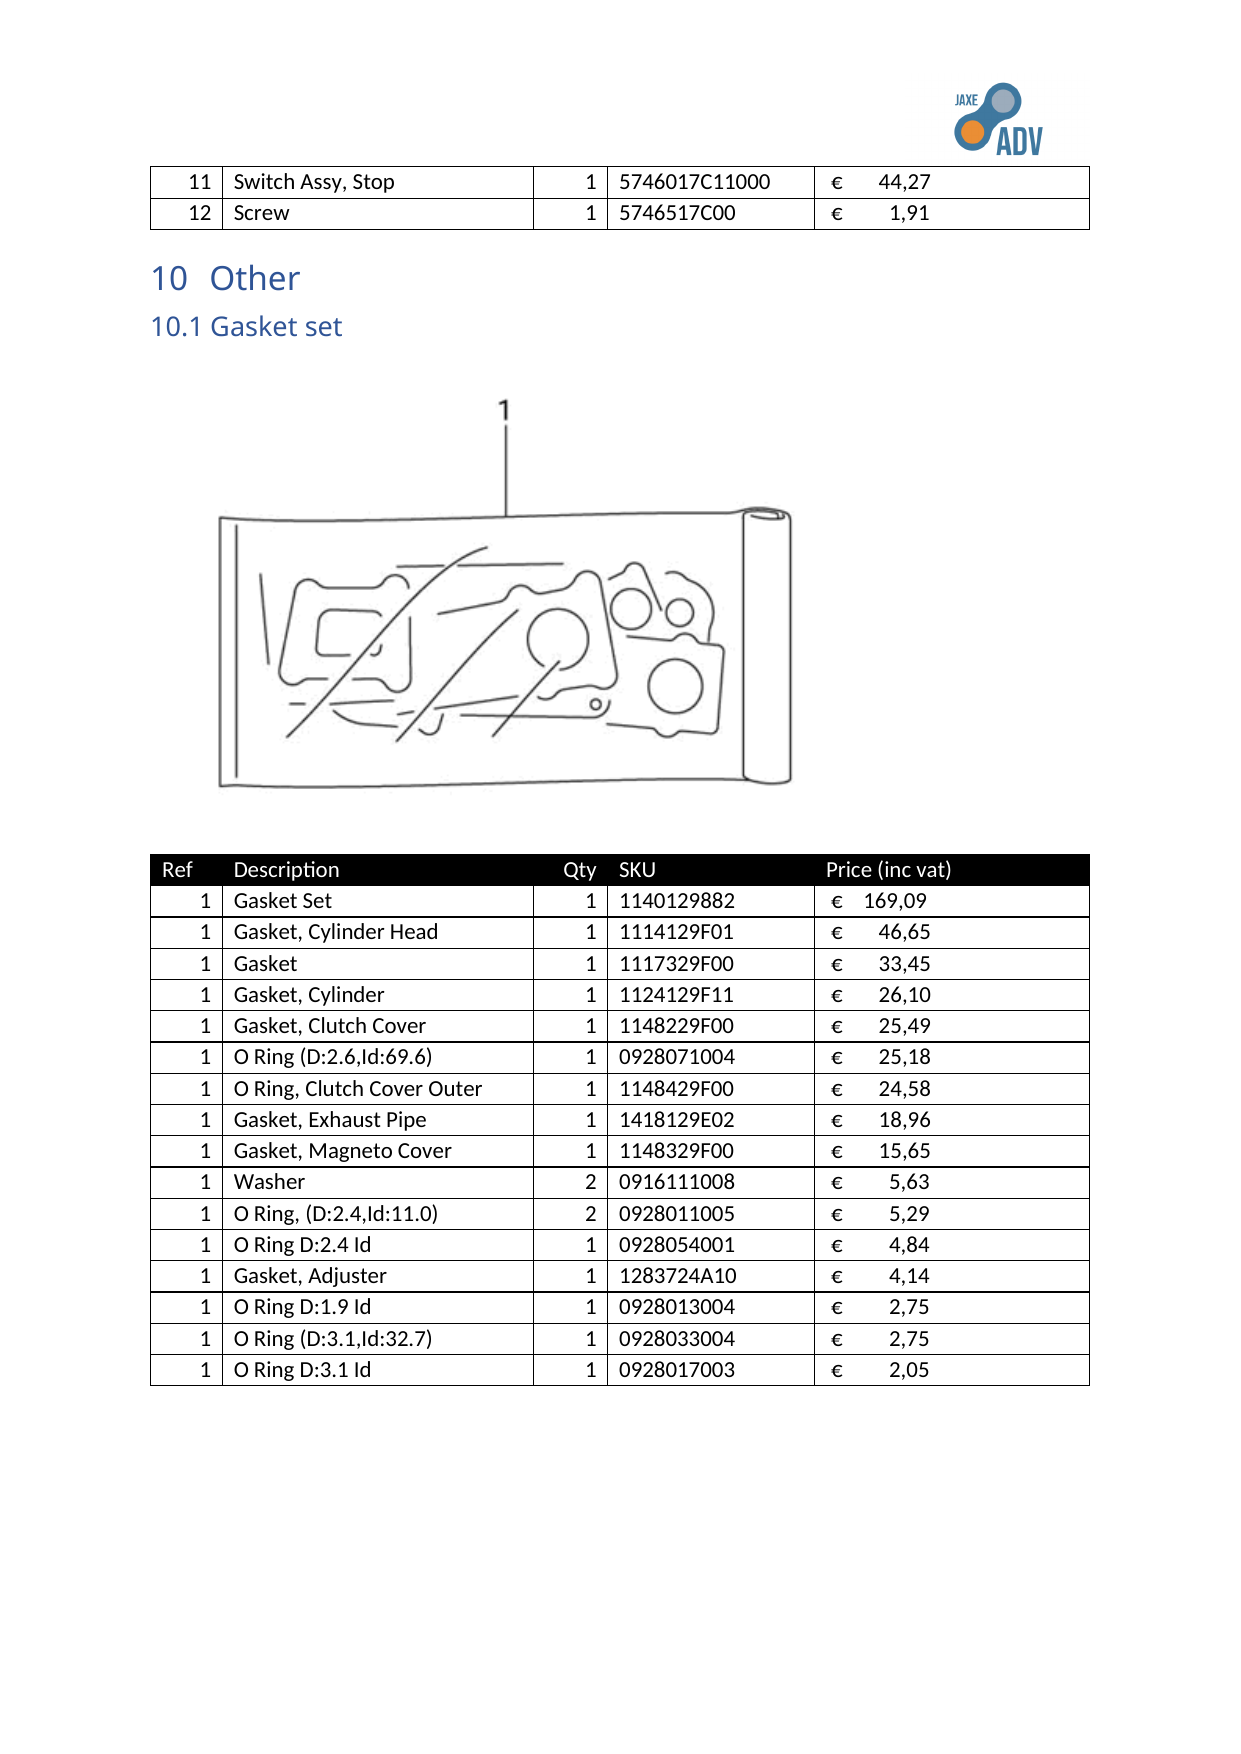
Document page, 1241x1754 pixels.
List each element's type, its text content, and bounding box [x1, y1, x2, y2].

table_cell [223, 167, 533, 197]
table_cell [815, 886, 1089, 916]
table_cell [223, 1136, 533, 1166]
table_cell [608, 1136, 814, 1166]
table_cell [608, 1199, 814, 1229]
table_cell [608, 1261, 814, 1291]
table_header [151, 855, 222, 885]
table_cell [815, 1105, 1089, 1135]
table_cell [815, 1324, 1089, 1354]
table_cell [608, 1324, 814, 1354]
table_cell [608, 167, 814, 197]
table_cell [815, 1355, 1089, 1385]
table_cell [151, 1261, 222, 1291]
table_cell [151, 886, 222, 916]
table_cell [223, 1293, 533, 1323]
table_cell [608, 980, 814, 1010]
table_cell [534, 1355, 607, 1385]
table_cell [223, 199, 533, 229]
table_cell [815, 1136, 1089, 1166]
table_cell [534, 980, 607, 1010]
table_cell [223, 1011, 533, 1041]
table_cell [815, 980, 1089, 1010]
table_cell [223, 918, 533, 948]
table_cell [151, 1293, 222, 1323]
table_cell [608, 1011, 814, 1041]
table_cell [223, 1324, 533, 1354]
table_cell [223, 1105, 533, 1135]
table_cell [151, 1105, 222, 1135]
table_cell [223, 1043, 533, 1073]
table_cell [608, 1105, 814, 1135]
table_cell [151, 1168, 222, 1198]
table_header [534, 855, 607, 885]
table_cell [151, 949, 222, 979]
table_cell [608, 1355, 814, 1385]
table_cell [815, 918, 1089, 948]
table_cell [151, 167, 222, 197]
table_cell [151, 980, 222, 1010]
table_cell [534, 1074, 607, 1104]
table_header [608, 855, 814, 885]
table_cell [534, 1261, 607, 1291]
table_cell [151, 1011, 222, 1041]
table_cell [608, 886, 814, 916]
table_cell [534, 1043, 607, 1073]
picture [905, 73, 1091, 167]
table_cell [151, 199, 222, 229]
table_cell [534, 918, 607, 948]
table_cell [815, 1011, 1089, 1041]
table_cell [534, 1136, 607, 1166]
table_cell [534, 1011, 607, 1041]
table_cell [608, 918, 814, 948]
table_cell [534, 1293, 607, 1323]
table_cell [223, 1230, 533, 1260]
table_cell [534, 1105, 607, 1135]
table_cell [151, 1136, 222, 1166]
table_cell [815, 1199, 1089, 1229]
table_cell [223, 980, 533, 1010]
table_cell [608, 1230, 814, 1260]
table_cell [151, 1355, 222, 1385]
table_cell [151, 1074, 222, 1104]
picture [150, 347, 839, 836]
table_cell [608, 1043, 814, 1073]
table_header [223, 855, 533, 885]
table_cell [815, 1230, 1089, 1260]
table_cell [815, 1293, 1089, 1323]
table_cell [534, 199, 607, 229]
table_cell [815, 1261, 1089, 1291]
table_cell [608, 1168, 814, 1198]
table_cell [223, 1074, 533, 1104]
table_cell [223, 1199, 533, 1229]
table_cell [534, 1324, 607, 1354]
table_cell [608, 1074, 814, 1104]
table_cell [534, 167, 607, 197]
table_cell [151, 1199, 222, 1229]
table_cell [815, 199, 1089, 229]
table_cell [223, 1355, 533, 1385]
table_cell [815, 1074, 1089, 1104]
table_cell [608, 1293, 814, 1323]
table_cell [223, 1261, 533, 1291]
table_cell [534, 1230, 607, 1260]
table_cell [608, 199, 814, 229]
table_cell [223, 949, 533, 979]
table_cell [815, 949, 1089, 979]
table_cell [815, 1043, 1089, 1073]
subtitle Gasket set [150, 308, 1090, 345]
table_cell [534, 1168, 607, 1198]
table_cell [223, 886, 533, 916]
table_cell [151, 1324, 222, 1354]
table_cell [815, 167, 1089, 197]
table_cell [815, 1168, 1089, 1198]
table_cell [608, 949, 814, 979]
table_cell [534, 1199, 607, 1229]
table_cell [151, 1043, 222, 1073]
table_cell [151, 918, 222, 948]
subtitle Other [150, 255, 1090, 300]
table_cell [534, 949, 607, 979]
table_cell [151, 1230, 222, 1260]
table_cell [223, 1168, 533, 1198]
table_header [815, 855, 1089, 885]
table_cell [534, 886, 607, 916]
